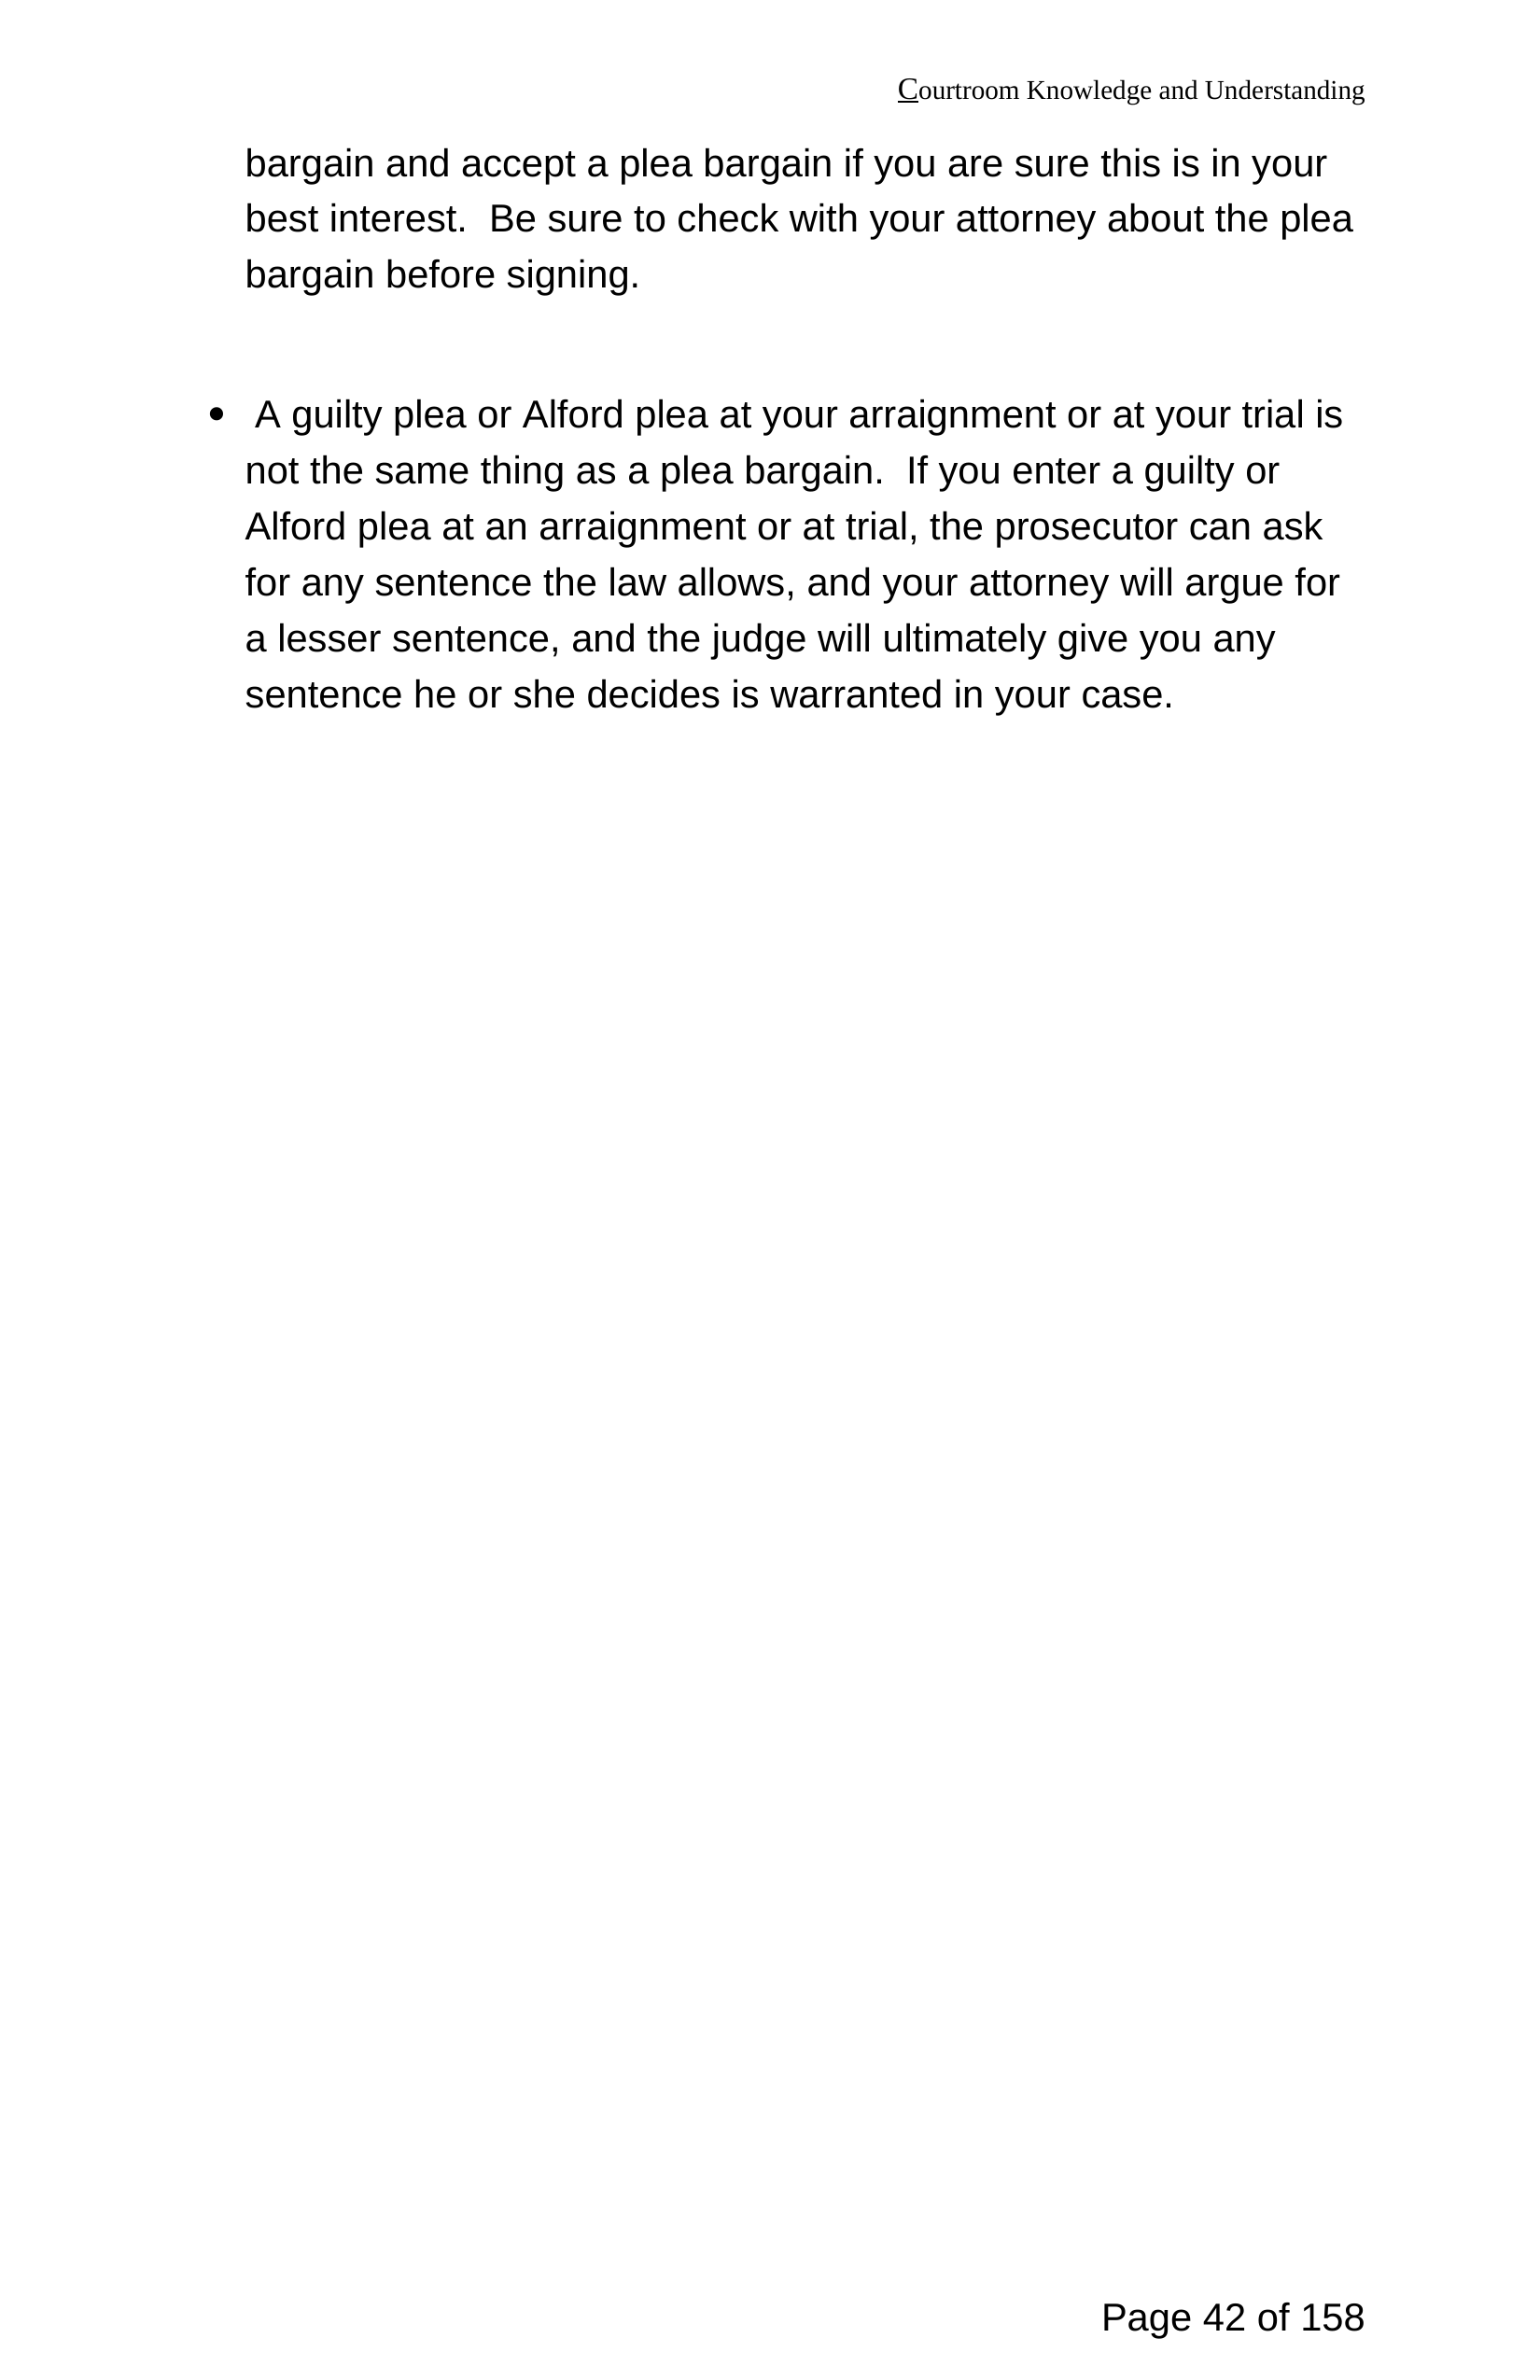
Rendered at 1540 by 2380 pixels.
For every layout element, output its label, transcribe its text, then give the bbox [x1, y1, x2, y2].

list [210, 140, 1365, 297]
list A guilty plea or Alford plea at your arraignment or at your trial is not the same thing as a plea bargain. If you enter a guilty or Alford plea at an arraignment or at trial, the prosecutor can ask for any sentence the law allows, and your attorney will argue for a lesser sentence, and the judge will ultimately give you any sentence he or she decides is warranted in your case. [210, 391, 1365, 716]
